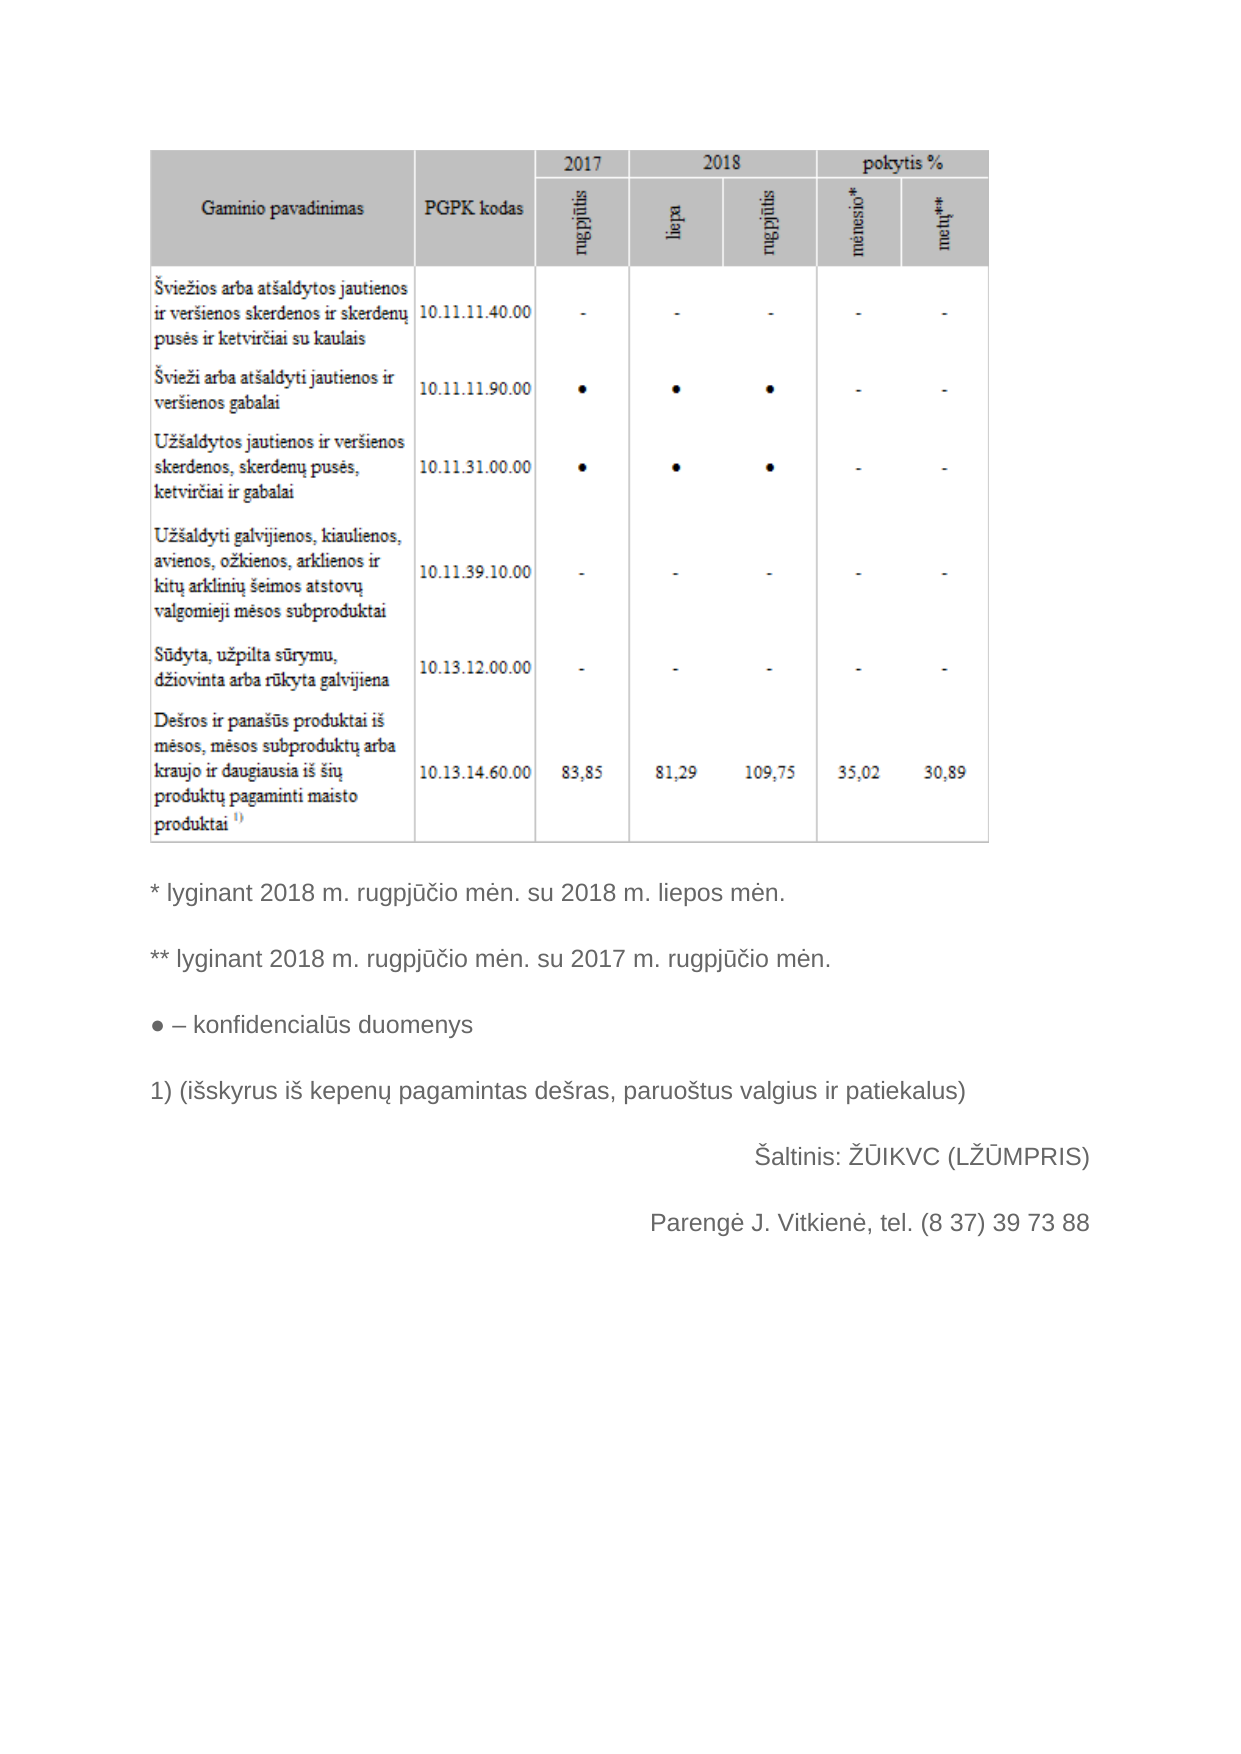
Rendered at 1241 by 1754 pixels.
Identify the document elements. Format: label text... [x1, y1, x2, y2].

text 1) (išskyrus iš kepenų pagamintas dešras, paruoštus valgius ir patiekalus) [150, 1076, 1090, 1105]
text * lyginant 2018 m. rugpjūčio mėn. su 2018 m. liepos mėn. [150, 878, 1090, 907]
text ● – konfidencialūs duomenys [150, 1010, 1090, 1039]
text ** lyginant 2018 m. rugpjūčio mėn. su 2017 m. rugpjūčio mėn. [150, 944, 1090, 973]
picture [150, 150, 989, 843]
text Šaltinis: ŽŪIKVC (LŽŪMPRIS) [150, 1142, 1090, 1171]
text Parengė J. Vitkienė, tel. (8 37) 39 73 88 [150, 1208, 1090, 1237]
